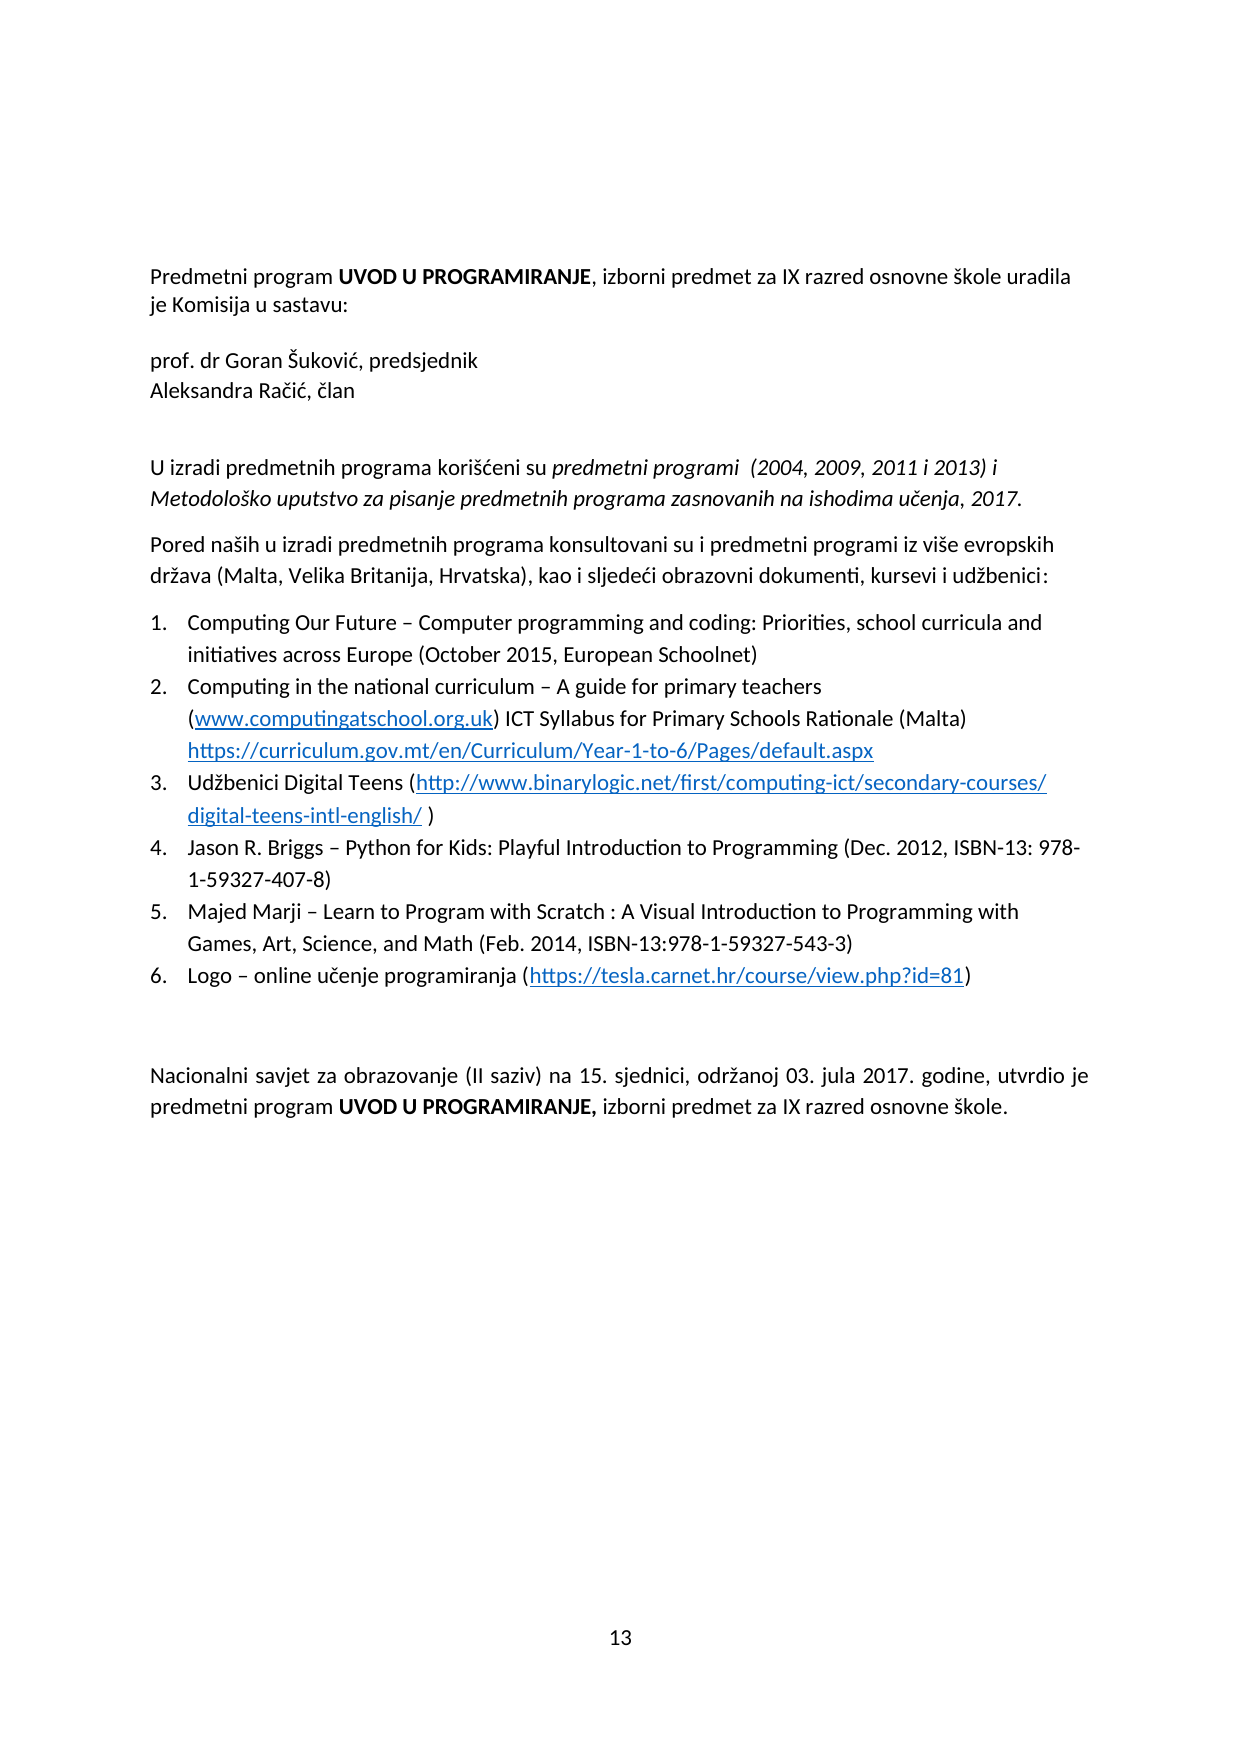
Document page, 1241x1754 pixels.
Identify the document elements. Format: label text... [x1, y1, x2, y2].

list Computing in the national curriculum – A guide for primary teachers (www.computingatschool.org.uk) ICT Syllabus for Primary Schools Rationale (Malta) https://curriculum.gov.mt/en/Curriculum/Year-1-to-6/Pages/default.aspx [150, 672, 1090, 764]
text Predmetni program UVOD U PROGRAMIRANJE, izborni predmet za IX razred osnovne škole uradila je Komisija u sastavu: [150, 262, 1090, 318]
list Jason R. Briggs – Python for Kids: Playful Introduction to Programming (Dec. 2012, ISBN-13: 978-1-59327-407-8) [150, 833, 1090, 893]
text prof. dr Goran Šuković, predsjednik [150, 346, 1090, 374]
text Pored naših u izradi predmetnih programa konsultovani su i predmetni programi iz više evropskih država (Malta, Velika Britanija, Hrvatska), kao i sljedeći obrazovni dokumenti, kursevi i udžbenici: [150, 531, 1090, 589]
text U izradi predmetnih programa korišćeni su predmetni programi (2004, 2009, 2011 i 2013) i Metodološko uputstvo za pisanje predmetnih programa zasnovanih na ishodima učenja, 2017. [150, 453, 1090, 512]
text Nacionalni savjet za obrazovanje (II saziv) na 15. sjednici, održanoj 03. jula 2017. godine, utvrdio je predmetni program UVOD U PROGRAMIRANJE, izborni predmet za IX razred osnovne škole. [150, 1062, 1090, 1120]
list Logo – online učenje programiranja (https://tesla.carnet.hr/course/view.php?id=81) [150, 962, 1090, 990]
list Udžbenici Digital Teens (http://www.binarylogic.net/first/computing-ict/secondary-courses/digital-teens-intl-english/ ) [150, 768, 1090, 829]
list Majed Marji – Learn to Program with Scratch : A Visual Introduction to Programming with Games, Art, Science, and Math (Feb. 2014, ISBN-13:978-1-59327-543-3) [150, 897, 1090, 957]
list Computing Our Future – Computer programming and coding: Priorities, school curricula and initiatives across Europe (October 2015, European Schoolnet) [150, 608, 1090, 668]
text Aleksandra Račić, član [150, 376, 1090, 404]
